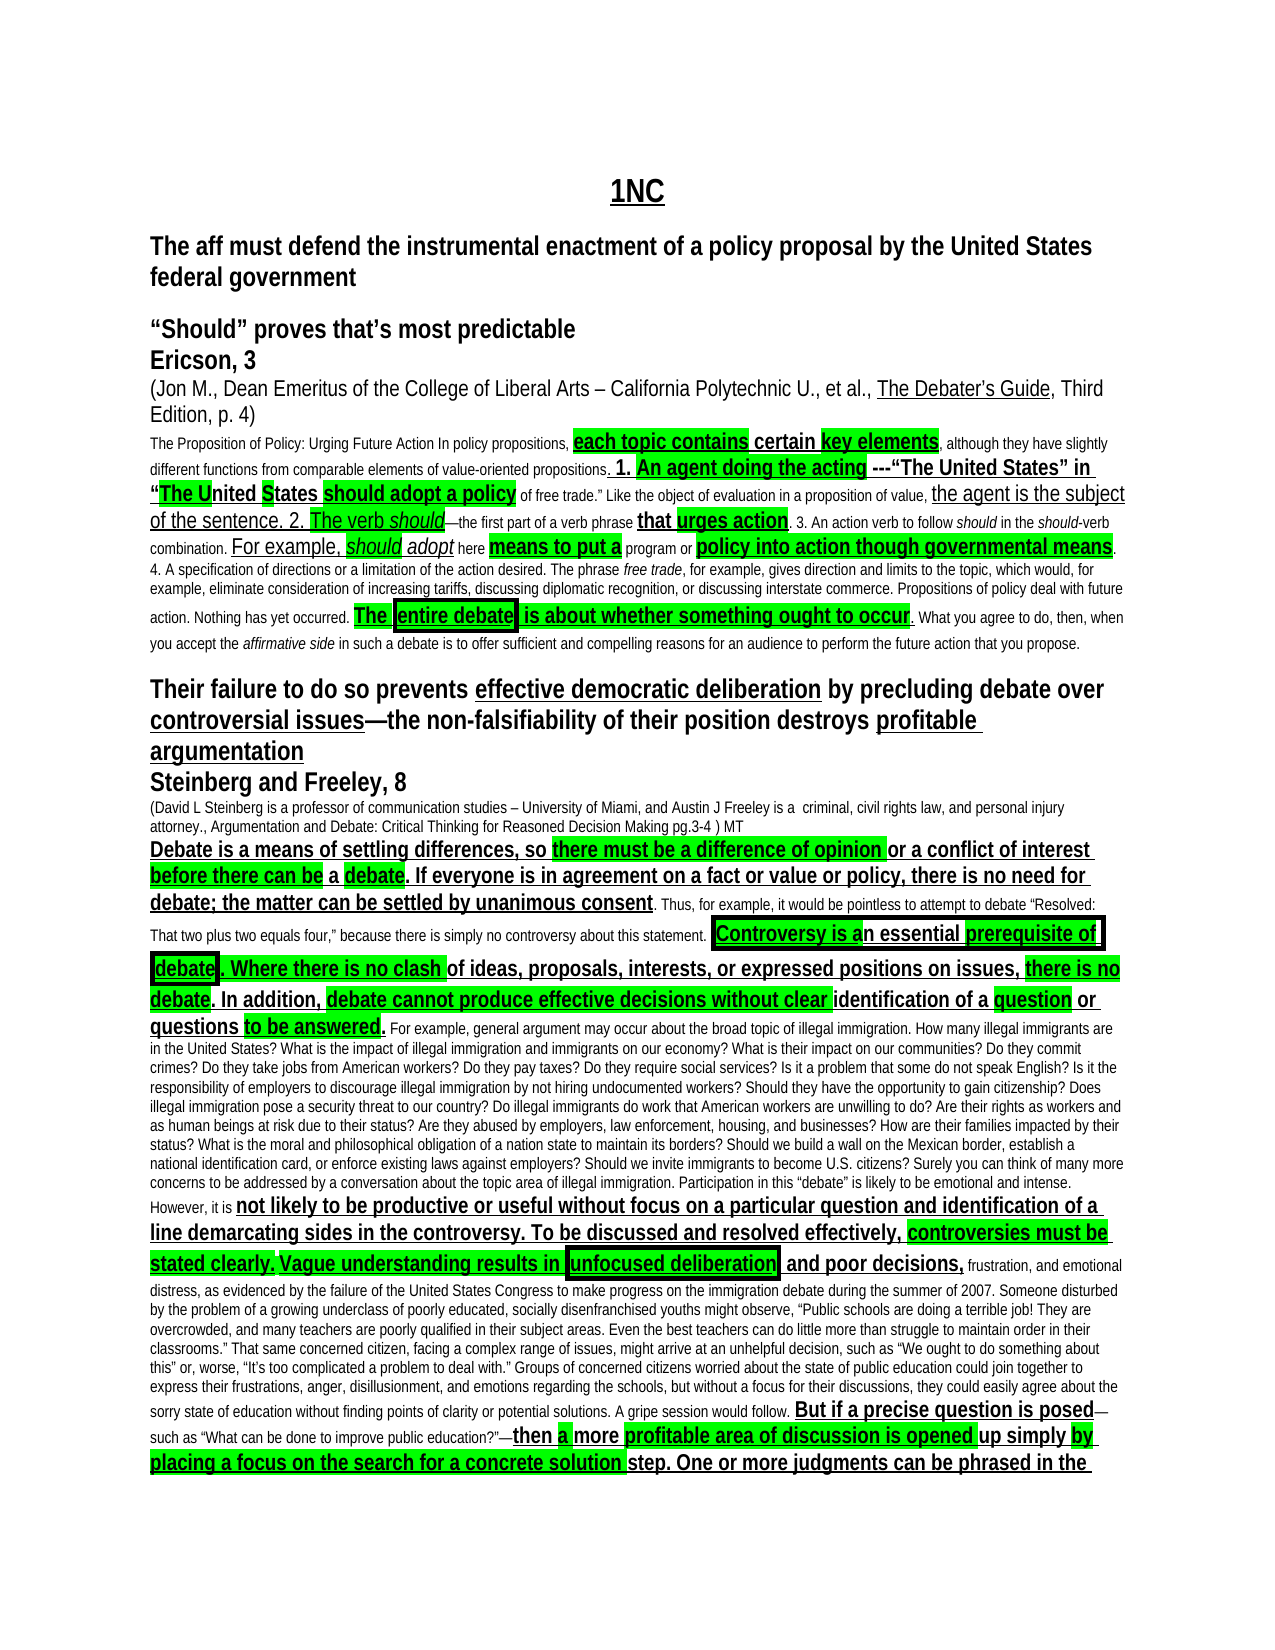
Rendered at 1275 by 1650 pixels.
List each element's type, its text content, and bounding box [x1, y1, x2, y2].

text Steinberg and Freeley, 8 (David L Steinberg is a professor of communication studies – University of Miami, and Austin J Freeley is a criminal, civil rights law, and personal injury attorney., Argumentation and Debate: Critical Thinking for Reasoned Decision Making pg.3-4 ) MT [150, 767, 1125, 836]
subtitle The aff must defend the instrumental enactment of a policy proposal by the United States federal government [150, 230, 1125, 292]
subtitle 1NC [150, 171, 1125, 209]
subtitle Their failure to do so prevents effective democratic deliberation by precluding debate over controversial issues—the non-falsifiability of their position destroys profitable argumentation [150, 673, 1125, 767]
subtitle “Should” proves that’s most predictable [150, 313, 1125, 344]
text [150, 836, 1125, 1475]
text (Jon M., Dean Emeritus of the College of Liberal Arts – California Polytechnic U., et al., The Debater’s Guide, Third Edition, p. 4) [150, 375, 1125, 428]
text The Proposition of Policy: Urging Future Action In policy propositions, each topic contains certain key elements, although they have slightly different functions from comparable elements of value-oriented propositions. 1. An agent doing the acting ---“The United States” in “The United States should adopt a policy of free trade.” Like the object of evaluation in a proposition of value, the agent is the subject of the sentence. 2. The verb should—the first part of a verb phrase that urges action. 3. An action verb to follow should in the should-verb combination. For example, should adopt here means to put a program or policy into action though governmental means. 4. A specification of directions or a limitation of the action desired. The phrase free trade, for example, gives direction and limits to the topic, which would, for example, eliminate consideration of increasing tariffs, discussing diplomatic recognition, or discussing interstate commerce. Propositions of policy deal with future action. Nothing has yet occurred. The entire debate is about whether something ought to occur. What you agree to do, then, when you accept the affirmative side in such a debate is to offer sufficient and compelling reasons for an audience to perform the future action that you propose. [150, 428, 1125, 653]
text Ericson, 3 [150, 344, 1125, 375]
